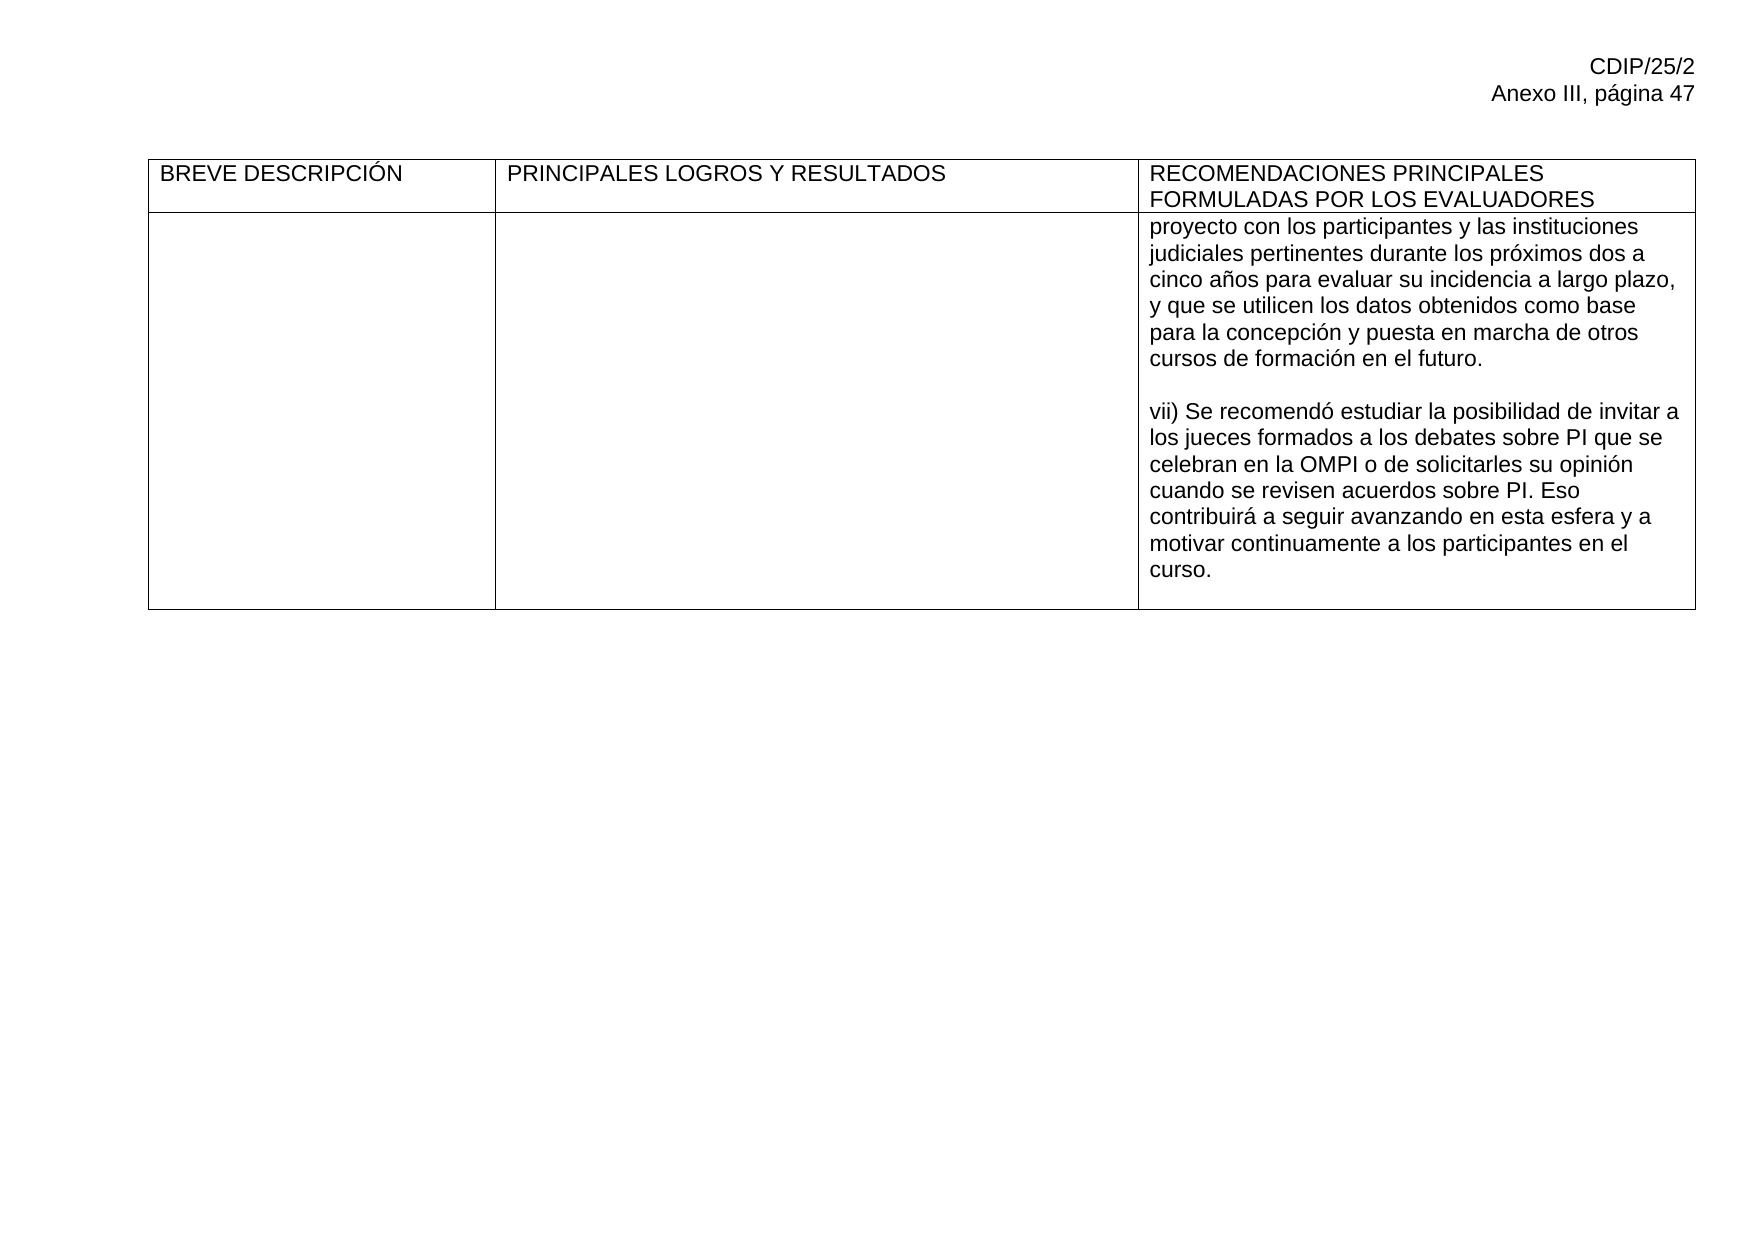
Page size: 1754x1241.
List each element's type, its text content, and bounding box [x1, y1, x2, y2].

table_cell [149, 213, 495, 609]
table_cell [1139, 213, 1695, 609]
table_header RECOMENDACIONES PRINCIPALES FORMULADAS POR LOS EVALUADORES [1139, 160, 1695, 212]
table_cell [496, 213, 1138, 609]
table_header PRINCIPALES LOGROS Y RESULTADOS [496, 160, 1138, 212]
table_header BREVE DESCRIPCIÓN [149, 160, 495, 212]
